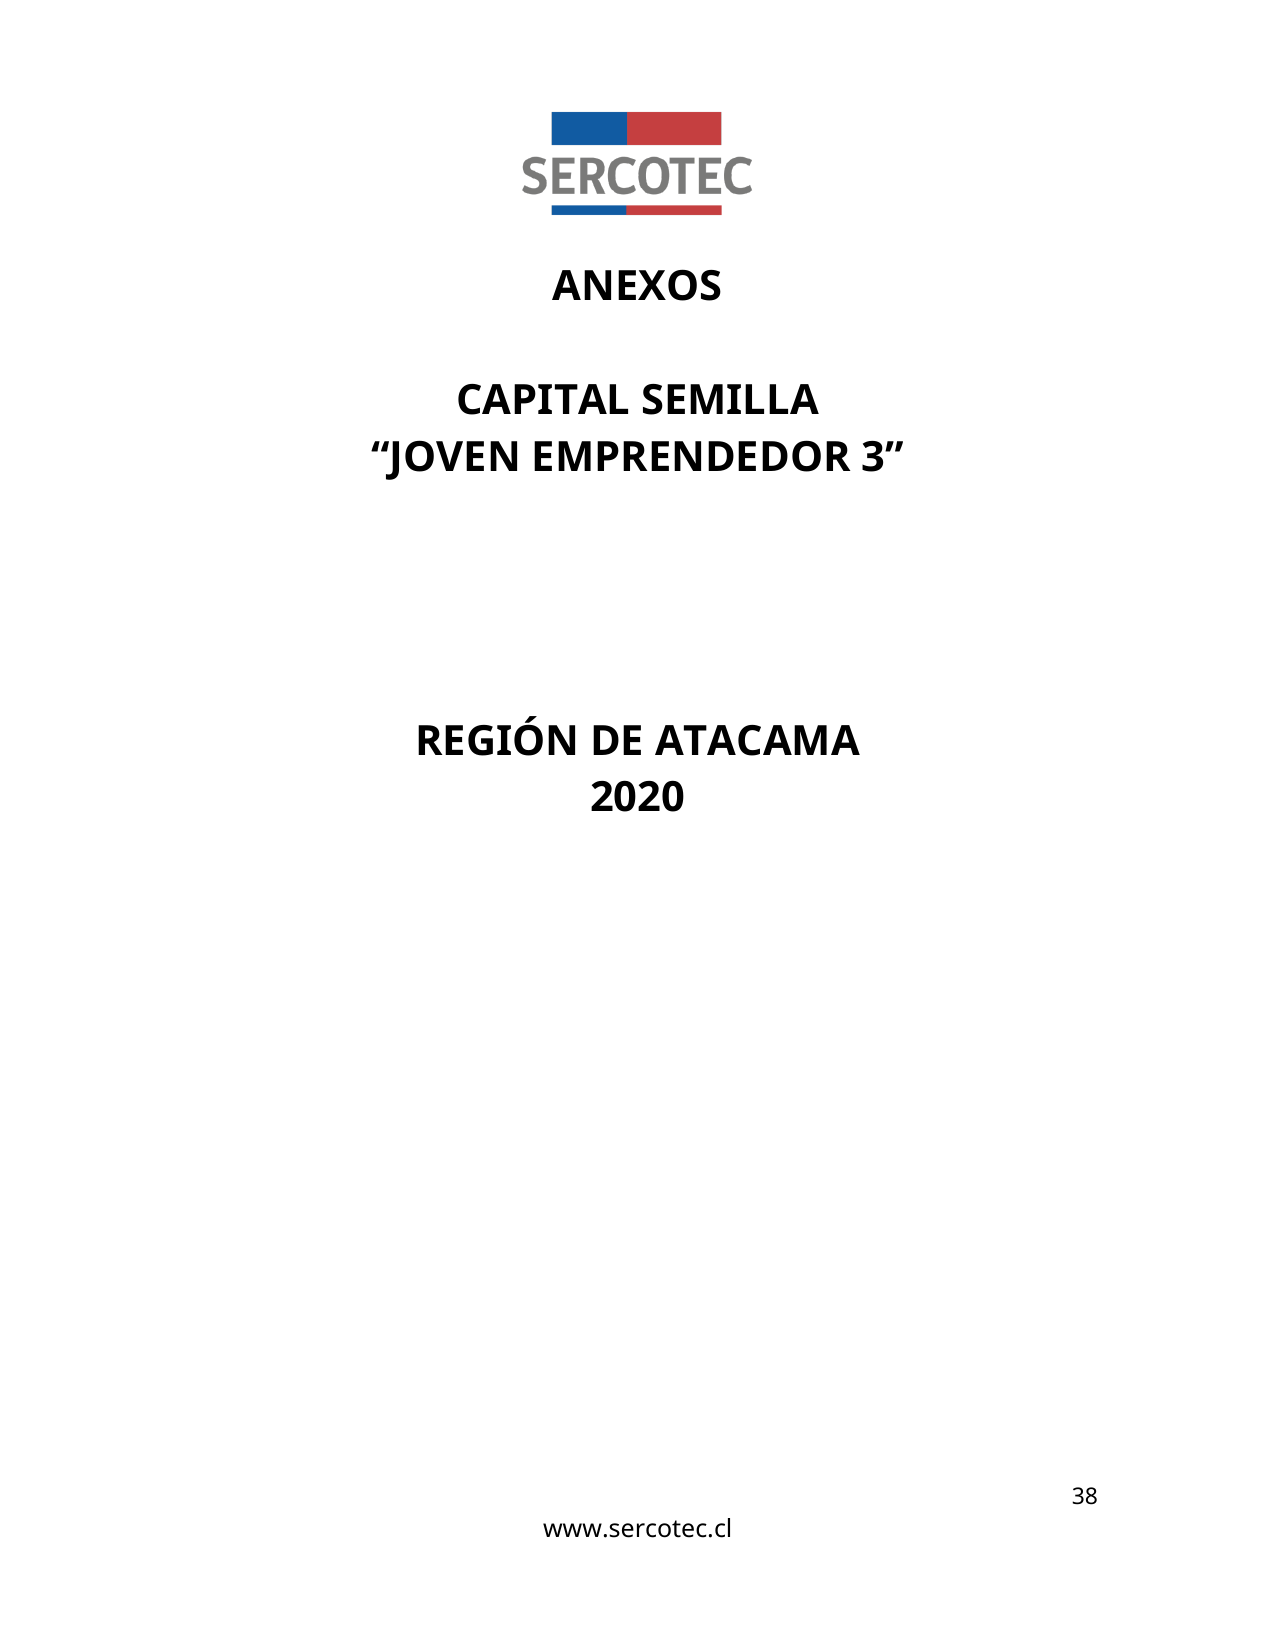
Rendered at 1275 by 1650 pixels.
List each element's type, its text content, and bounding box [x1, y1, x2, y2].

text 2020 [177, 767, 1098, 824]
picture [512, 105, 763, 225]
text REGIÓN DE ATACAMA [177, 710, 1098, 767]
text CAPITAL SEMILLA [177, 370, 1098, 426]
text “JOVEN EMPRENDEDOR 3” [177, 426, 1098, 483]
text ANEXOS [177, 256, 1098, 313]
